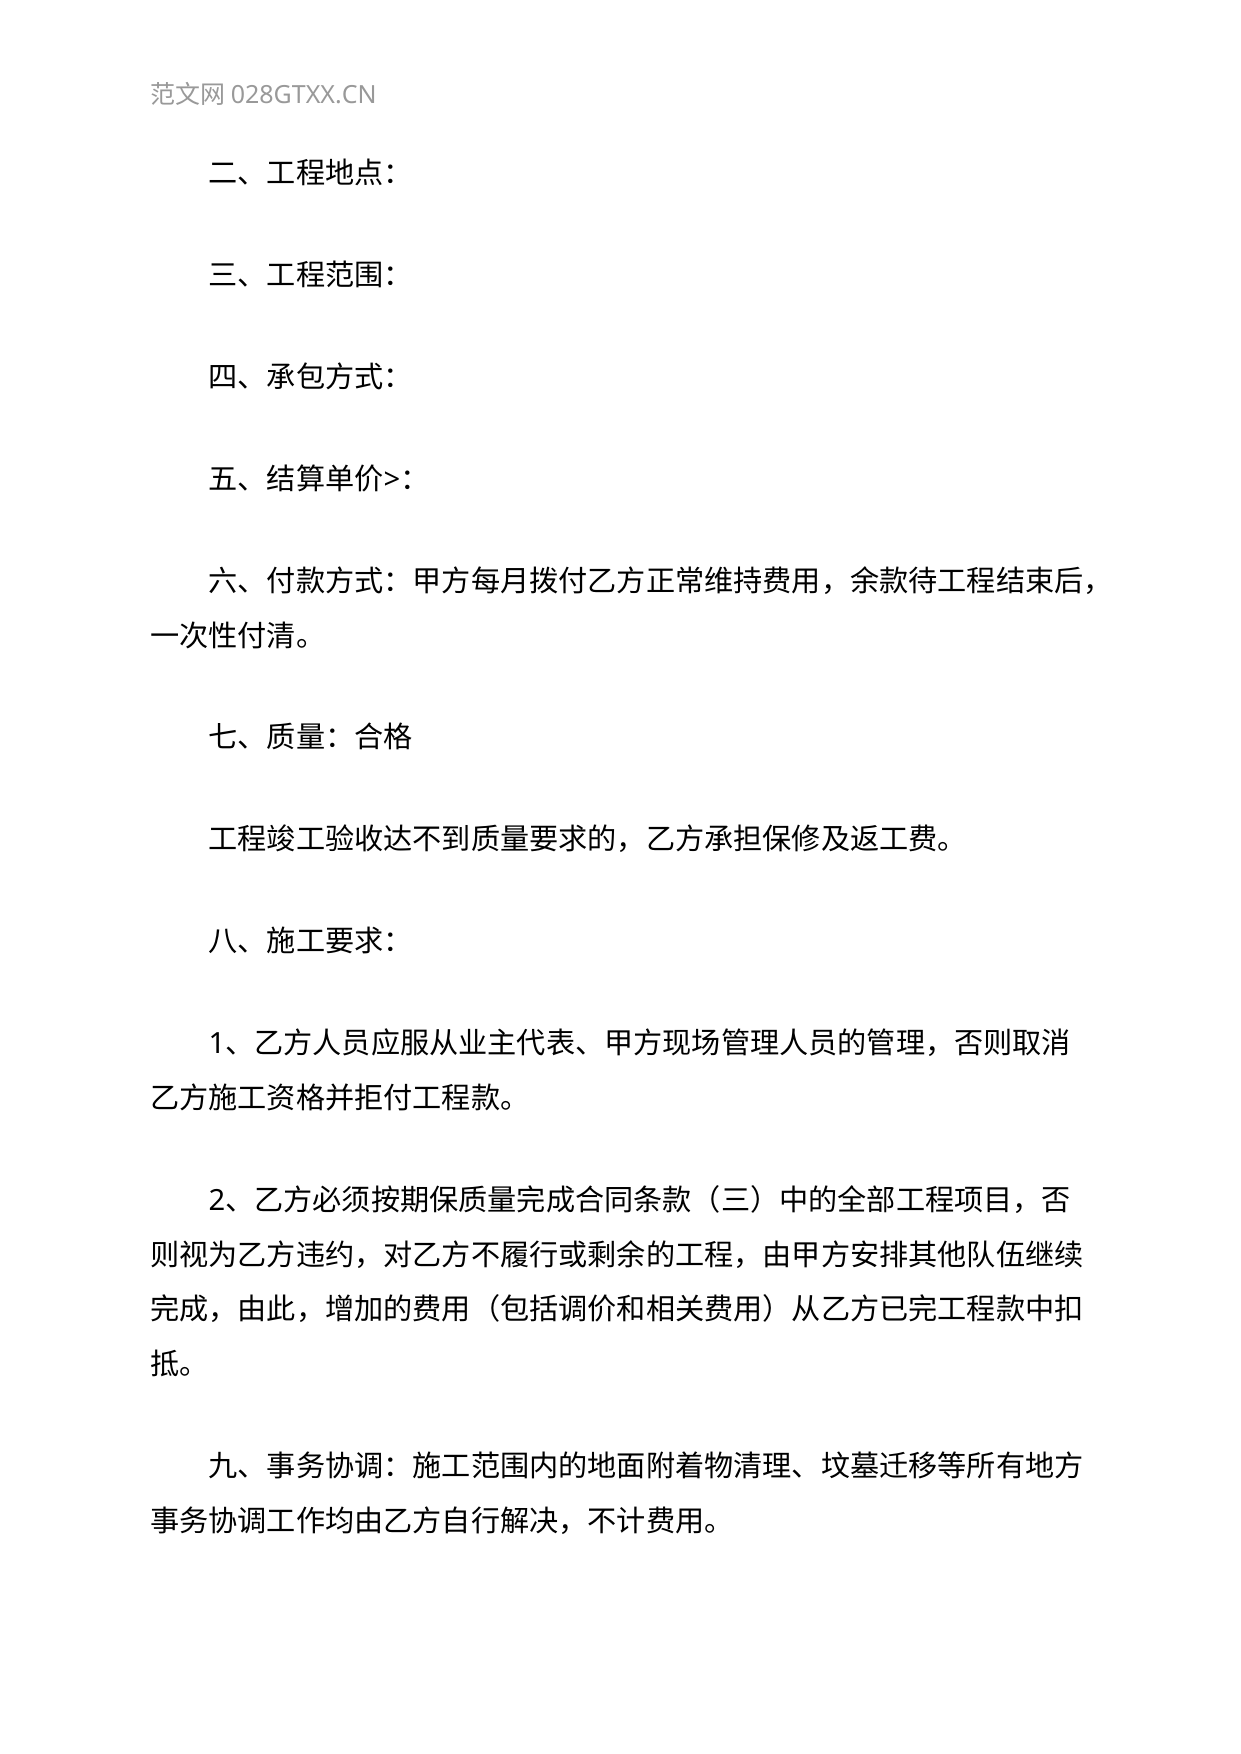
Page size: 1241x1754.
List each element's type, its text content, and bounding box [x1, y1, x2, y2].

text 七、质量：合格 [150, 714, 1090, 756]
text 1、乙方人员应服从业主代表、甲方现场管理人员的管理，否则取消乙方施工资格并拒付工程款。 [150, 1019, 1090, 1117]
text 五、结算单价>： [150, 455, 1090, 498]
text 四、承包方式： [150, 353, 1090, 396]
text 八、施工要求： [150, 917, 1090, 960]
text 九、事务协调：施工范围内的地面附着物清理、坟墓迁移等所有地方事务协调工作均由乙方自行解决，不计费用。 [150, 1443, 1090, 1540]
text 二、工程地点： [150, 150, 1090, 192]
text 六、付款方式：甲方每月拨付乙方正常维持费用，余款待工程结束后，一次性付清。 [150, 557, 1090, 654]
text 2、乙方必须按期保质量完成合同条款（三）中的全部工程项目，否则视为乙方违约，对乙方不履行或剩余的工程，由甲方安排其他队伍继续完成，由此，增加的费用（包括调价和相关费用）从乙方已完工程款中扣抵。 [150, 1176, 1090, 1383]
text 工程竣工验收达不到质量要求的，乙方承担保修及返工费。 [150, 816, 1090, 858]
text 三、工程范围： [150, 252, 1090, 294]
